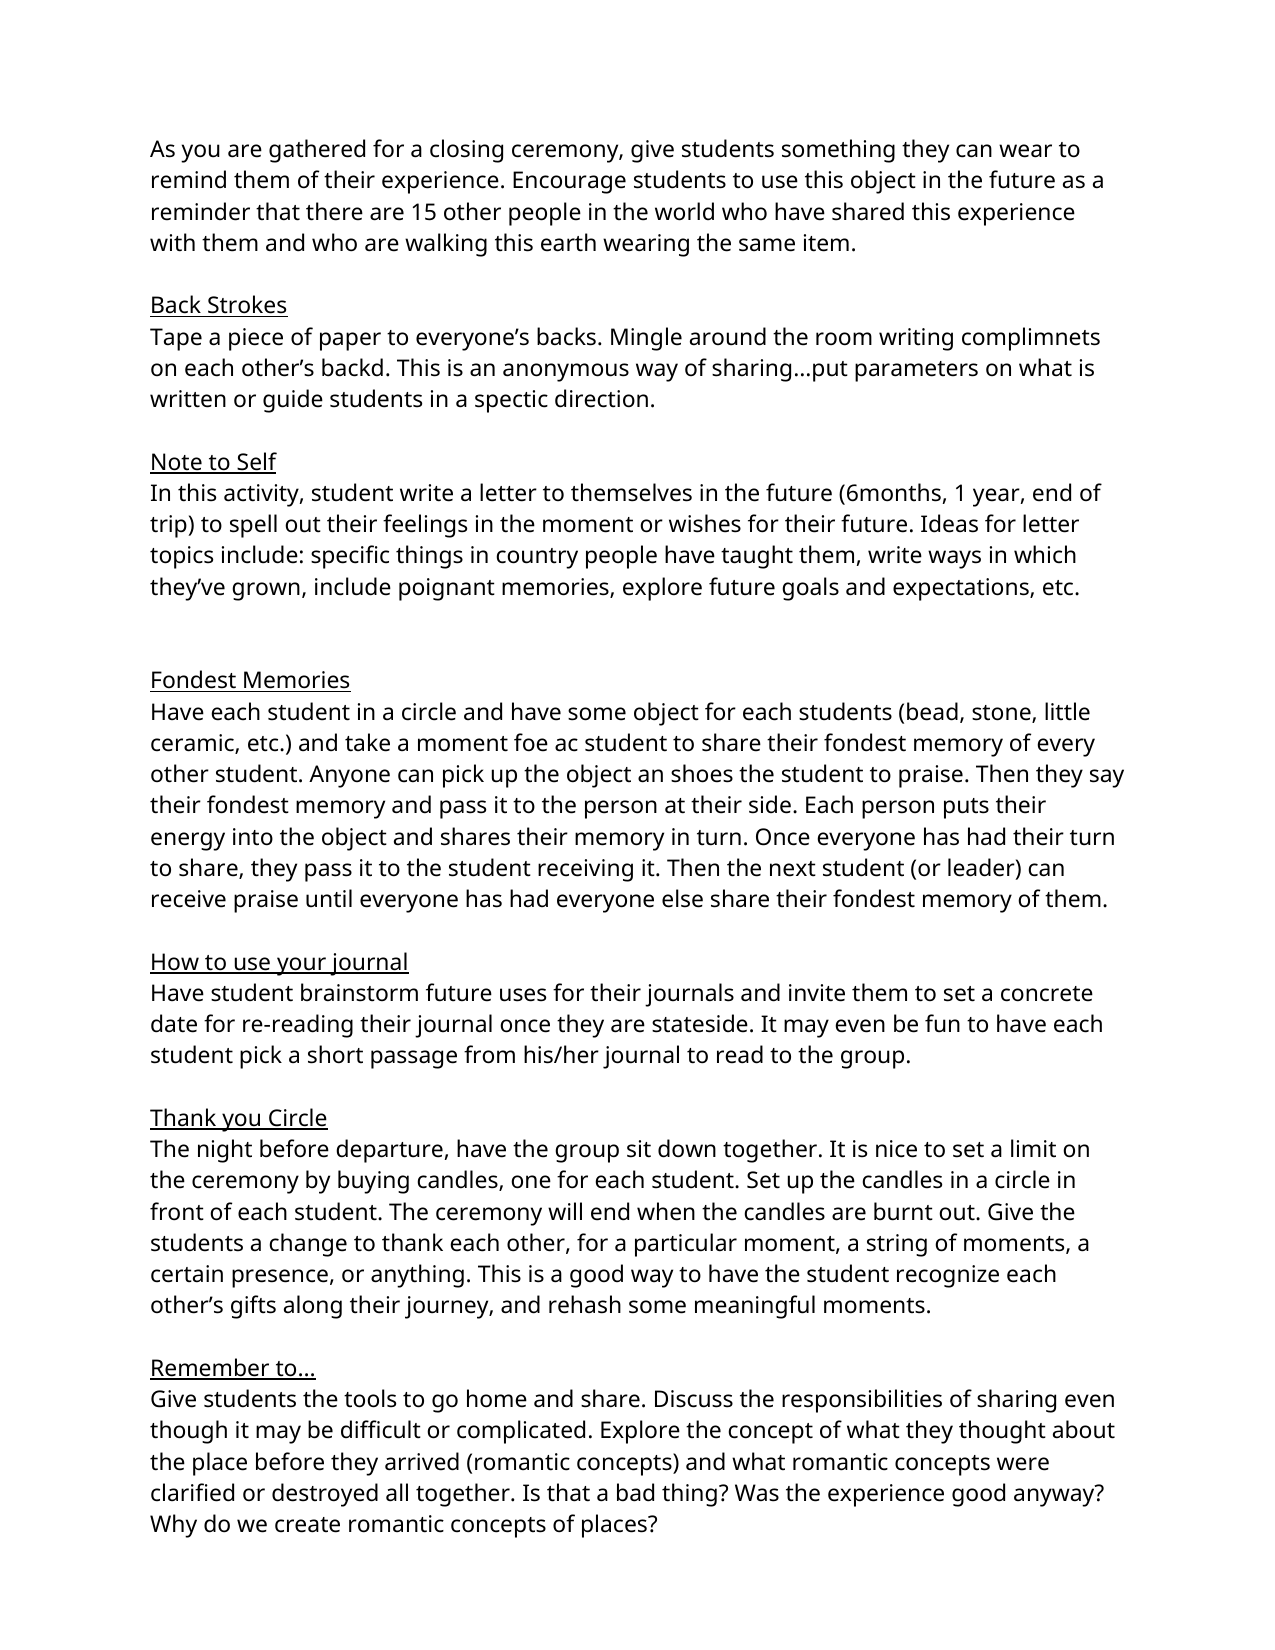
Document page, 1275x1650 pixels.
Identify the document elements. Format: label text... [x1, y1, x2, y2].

text In this activity, student write a letter to themselves in the future (6months, 1 year, end of trip) to spell out their feelings in the moment or wishes for their future. Ideas for letter topics include: specific things in country people have taught them, write ways in which they’ve grown, include poignant memories, explore future goals and expectations, etc. [150, 477, 1125, 602]
text Note to Self [150, 446, 1125, 477]
text Back Strokes [150, 289, 1125, 321]
text Give students the tools to go home and share. Discuss the responsibilities of sharing even though it may be difficult or complicated. Explore the concept of what they thought about the place before they arrived (romantic concepts) and what romantic concepts were clarified or destroyed all together. Is that a bad thing? Was the experience good anyway? Why do we create romantic concepts of places? [150, 1383, 1125, 1539]
text Have student brainstorm future uses for their journals and invite them to set a concrete date for re-reading their journal once they are stateside. It may even be fun to have each student pick a short passage from his/her journal to read to the group. [150, 977, 1125, 1071]
text Thank you Circle [150, 1102, 1125, 1133]
text How to use your journal [150, 946, 1125, 977]
text Tape a piece of paper to everyone’s backs. Mingle around the room writing complimnets on each other’s backd. This is an anonymous way of sharing…put parameters on what is written or guide students in a spectic direction. [150, 321, 1125, 414]
text As you are gathered for a closing ceremony, give students something they can wear to remind them of their experience. Encourage students to use this object in the future as a reminder that there are 15 other people in the world who have shared this experience with them and who are walking this earth wearing the same item. [150, 133, 1125, 258]
text Have each student in a circle and have some object for each students (bead, stone, little ceramic, etc.) and take a moment foe ac student to share their fondest memory of every other student. Anyone can pick up the object an shoes the student to praise. Then they say their fondest memory and pass it to the person at their side. Each person puts their energy into the object and shares their memory in turn. Once everyone has had their turn to share, they pass it to the student receiving it. Then the next student (or leader) can receive praise until everyone has had everyone else share their fondest memory of them. [150, 696, 1125, 914]
text The night before departure, have the group sit down together. It is nice to set a limit on the ceremony by buying candles, one for each student. Set up the candles in a circle in front of each student. The ceremony will end when the candles are burnt out. Give the students a change to thank each other, for a particular moment, a string of moments, a certain presence, or anything. This is a good way to have the student recognize each other’s gifts along their journey, and rehash some meaningful moments. [150, 1133, 1125, 1321]
text Fondest Memories [150, 664, 1125, 696]
text Remember to… [150, 1352, 1125, 1383]
